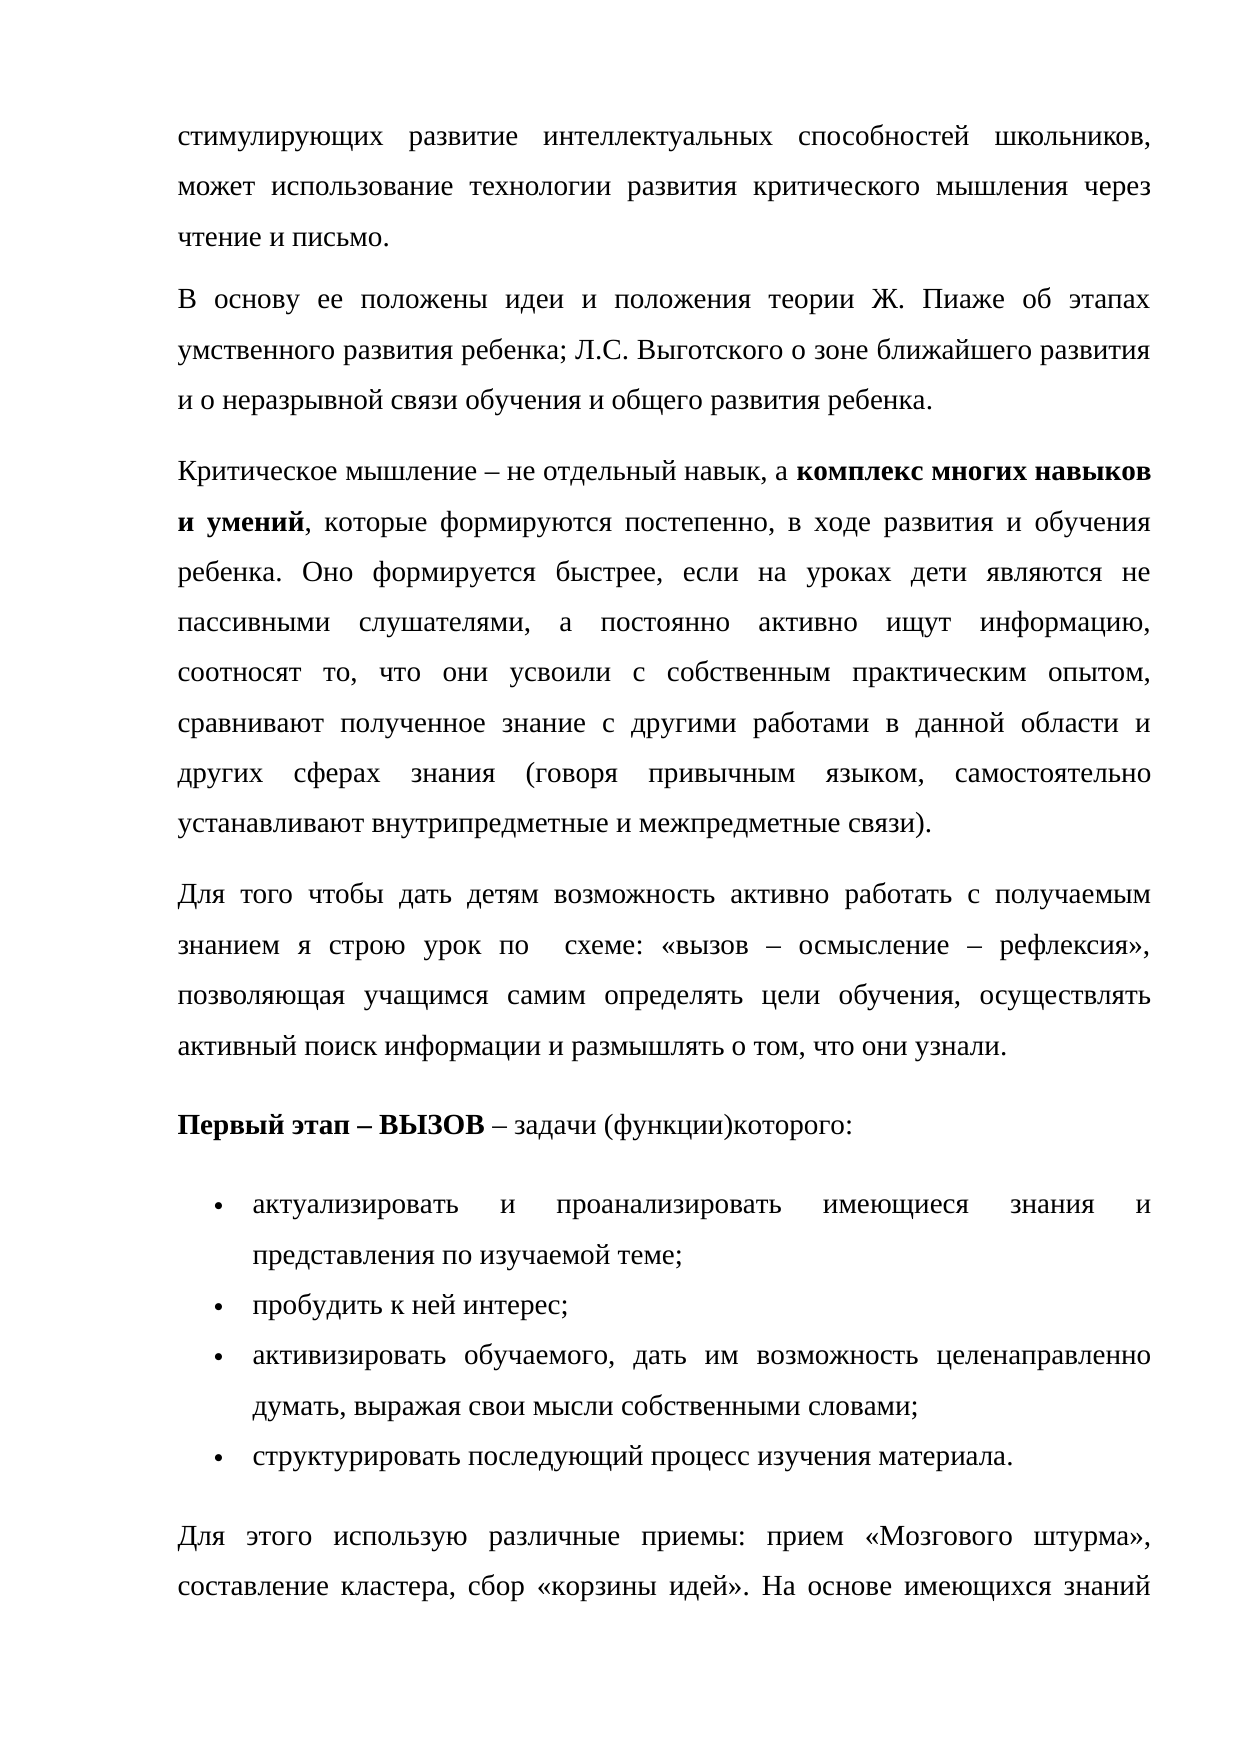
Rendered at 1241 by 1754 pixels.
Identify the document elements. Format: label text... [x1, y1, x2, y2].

text Для того чтобы дать детям возможность активно работать с получаемым знанием я строю урок по схеме: «вызов – осмысление – рефлексия», позволяющая учащимся самим определять цели обучения, осуществлять активный поиск информации и размышлять о том, что они узнали. [177, 877, 1152, 1061]
text Критическое мышление – не отдельный навык, а комплекс многих навыков и умений, которые формируются постепенно, в ходе развития и обучения ребенка. Оно формируется быстрее, если на уроках дети являются не пассивными слушателями, а постоянно активно ищут информацию, соотносят то, что они усвоили с собственным практическим опытом, сравнивают полученное знание с другими работами в данной области и других сферах знания (говоря привычным языком, самостоятельно устанавливают внутрипредметные и межпредметные связи). [177, 453, 1152, 839]
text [177, 1518, 1152, 1601]
list структурировать последующий процесс изучения материала. [215, 1438, 1152, 1472]
text В основу ее положены идеи и положения теории Ж. Пиаже об этапах умственного развития ребенка; Л.С. Выготского о зоне ближайшего развития и о неразрывной связи обучения и общего развития ребенка. [177, 282, 1152, 416]
text Первый этап – ВЫЗОВ – задачи (функции)которого: [177, 1107, 1152, 1141]
list актуализировать и проанализировать имеющиеся знания и представления по изучаемой теме; [215, 1187, 1152, 1270]
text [177, 118, 1152, 252]
list активизировать обучаемого, дать им возможность целенаправленно думать, выражая свои мысли собственными словами; [215, 1337, 1152, 1421]
list пробудить к ней интерес; [215, 1287, 1152, 1321]
